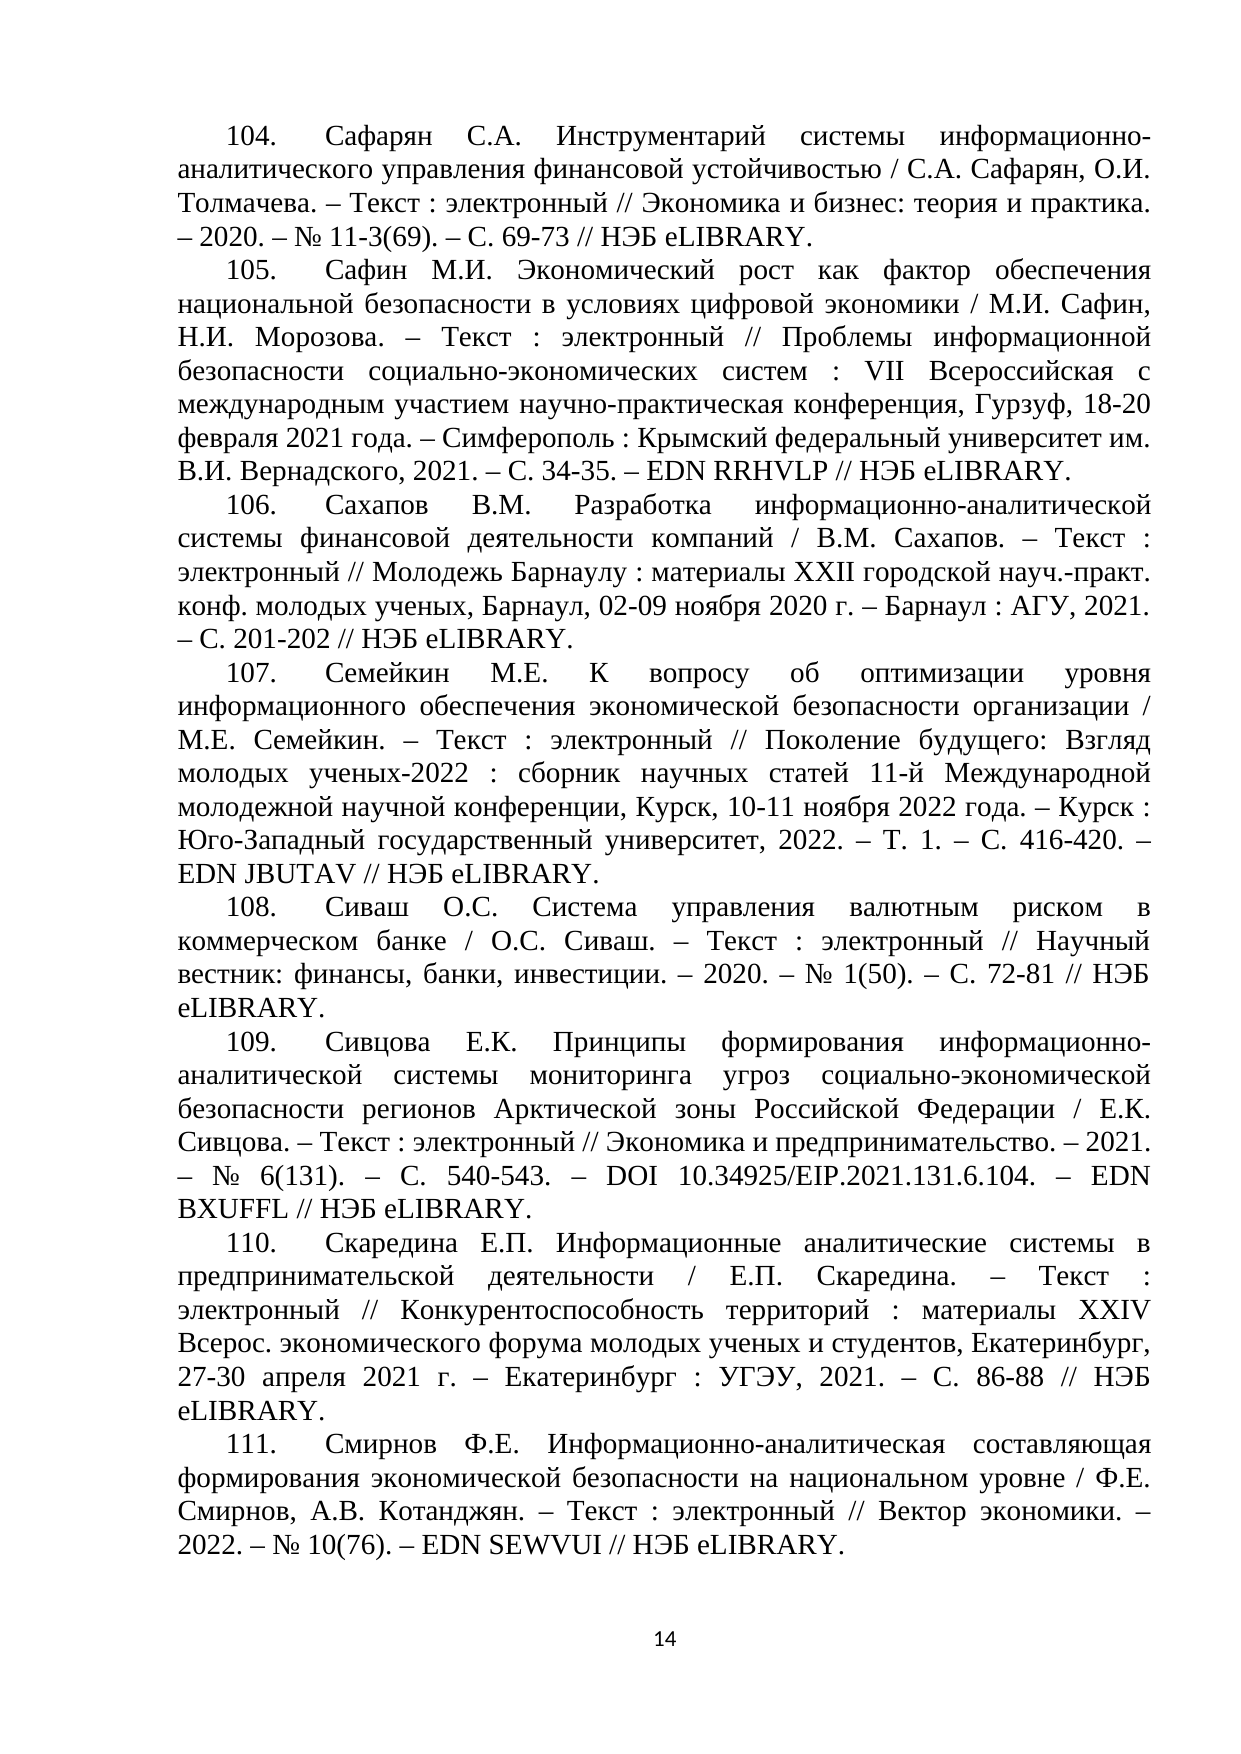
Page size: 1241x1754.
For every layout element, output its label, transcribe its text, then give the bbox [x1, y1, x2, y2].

list Скаредина Е.П. Информационные аналитические системы в предпринимательской деятельности / Е.П. Скаредина. – Текст : электронный // Конкурентоспособность территорий : материалы XXIV Всерос. экономического форума молодых ученых и студентов, Екатеринбург, 27-30 апреля 2021 г. – Екатеринбург : УГЭУ, 2021. – С. 86-88 // НЭБ eLIBRARY. [177, 1225, 1152, 1426]
list Сафин М.И. Экономический рост как фактор обеспечения национальной безопасности в условиях цифровой экономики / М.И. Сафин, Н.И. Морозова. – Текст : электронный // Проблемы информационной безопасности социально-экономических систем : VII Всероссийская с международным участием научно-практическая конференция, Гурзуф, 18-20 февраля 2021 года. – Симферополь : Крымский федеральный университет им. В.И. Вернадского, 2021. – С. 34-35. – EDN RRHVLP // НЭБ eLIBRARY. [177, 252, 1152, 487]
list Сахапов В.М. Разработка информационно-аналитической системы финансовой деятельности компаний / В.М. Сахапов. – Текст : электронный // Молодежь Барнаулу : материалы XXII городской науч.-практ. конф. молодых ученых, Барнаул, 02-09 ноября 2020 г. – Барнаул : АГУ, 2021. – С. 201-202 // НЭБ eLIBRARY. [177, 487, 1152, 655]
list Сивцова Е.К. Принципы формирования информационно-аналитической системы мониторинга угроз социально-экономической безопасности регионов Арктической зоны Российской Федерации / Е.К. Сивцова. – Текст : электронный // Экономика и предпринимательство. – 2021. – № 6(131). – С. 540-543. – DOI 10.34925/EIP.2021.131.6.104. – EDN BXUFFL // НЭБ eLIBRARY. [177, 1024, 1152, 1225]
list Семейкин М.Е. К вопросу об оптимизации уровня информационного обеспечения экономической безопасности организации / М.Е. Семейкин. – Текст : электронный // Поколение будущего: Взгляд молодых ученых-2022 : сборник научных статей 11-й Международной молодежной научной конференции, Курск, 10-11 ноября 2022 года. – Курск : Юго-Западный государственный университет, 2022. – Т. 1. – С. 416-420. – EDN JBUTAV // НЭБ eLIBRARY. [177, 655, 1152, 889]
list Смирнов Ф.Е. Информационно-аналитическая составляющая формирования экономической безопасности на национальном уровне / Ф.Е. Смирнов, А.В. Котанджян. – Текст : электронный // Вектор экономики. – 2022. – № 10(76). – EDN SEWVUI // НЭБ eLIBRARY. [177, 1426, 1152, 1560]
list Сиваш О.С. Система управления валютным риском в коммерческом банке / О.С. Сиваш. – Текст : электронный // Научный вестник: финансы, банки, инвестиции. – 2020. – № 1(50). – С. 72-81 // НЭБ eLIBRARY. [177, 889, 1152, 1024]
list Сафарян С.А. Инструментарий системы информационно-аналитического управления финансовой устойчивостью / С.А. Сафарян, О.И. Толмачева. – Текст : электронный // Экономика и бизнес: теория и практика. – 2020. – № 11-3(69). – С. 69-73 // НЭБ eLIBRARY. [177, 118, 1152, 252]
